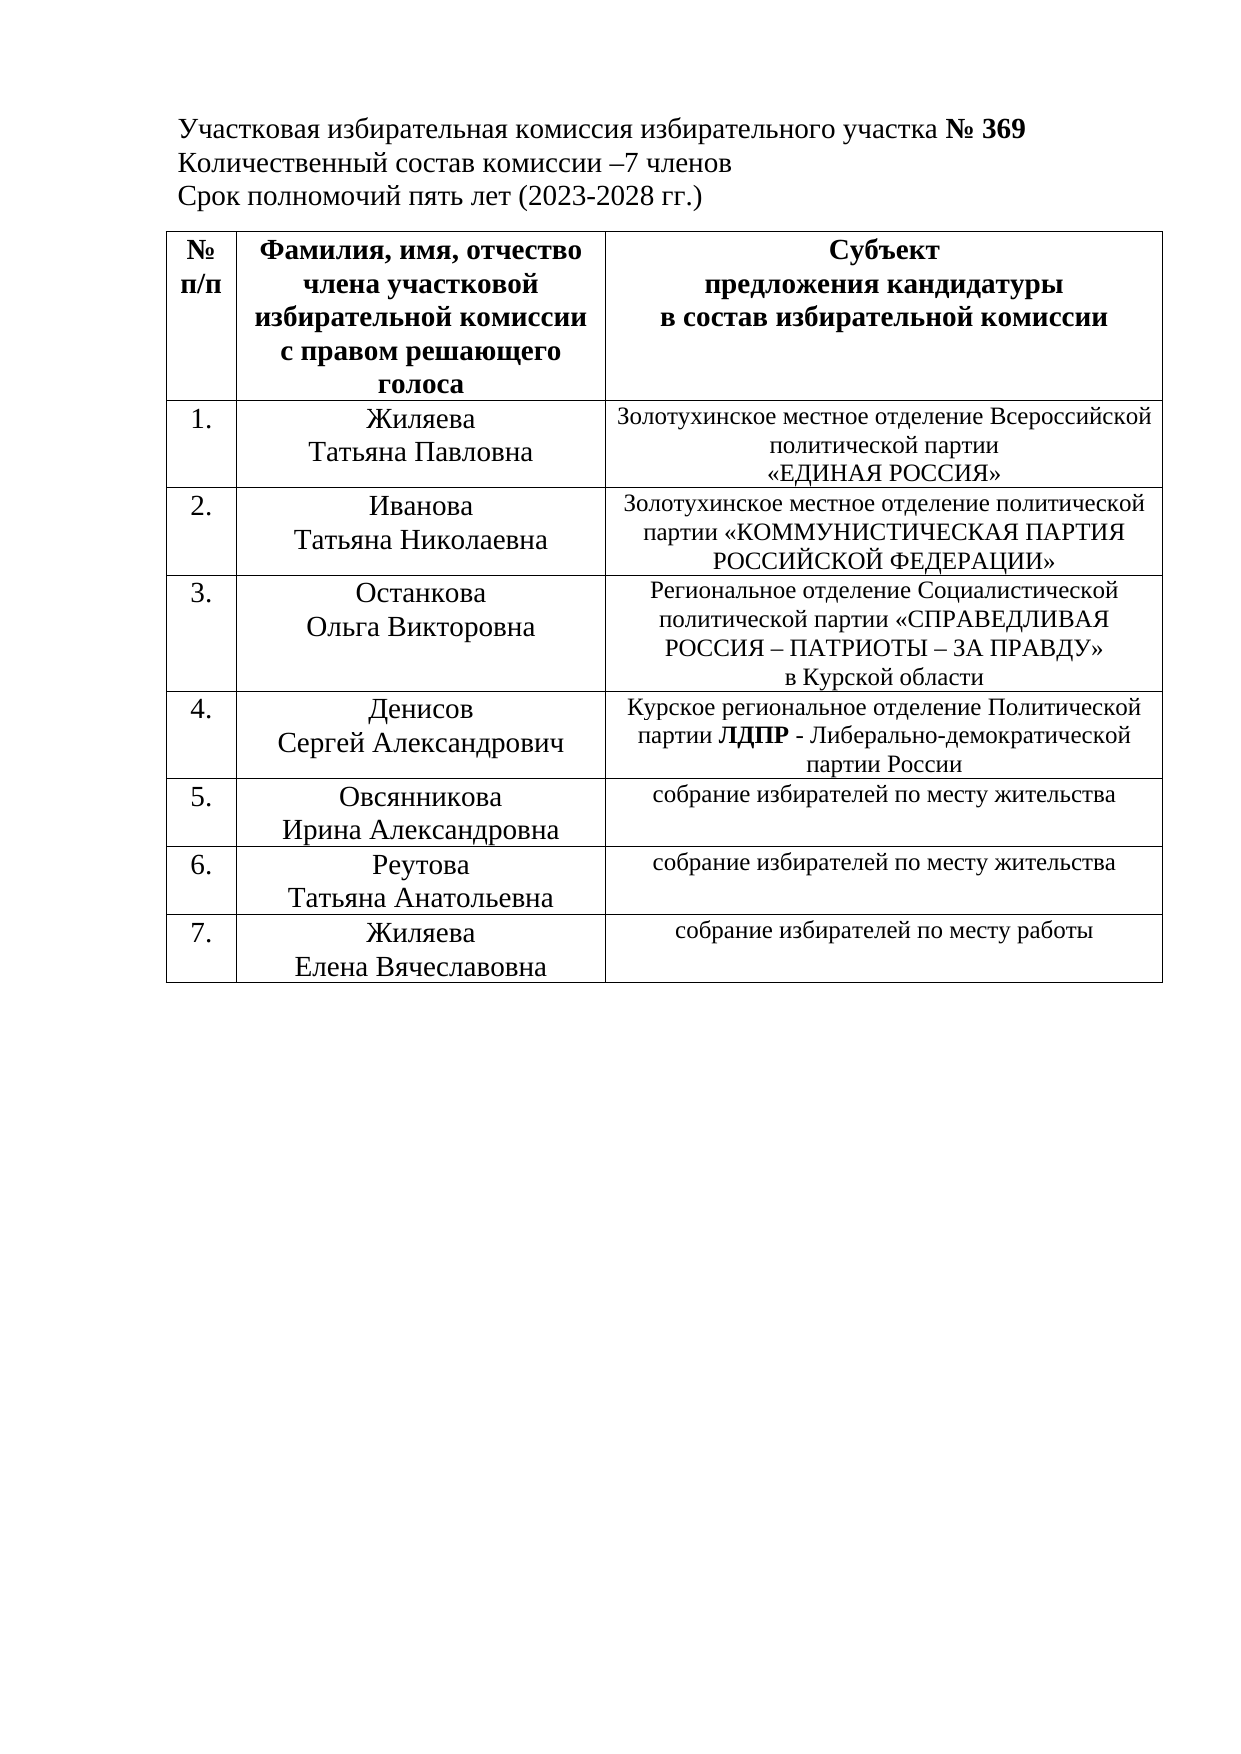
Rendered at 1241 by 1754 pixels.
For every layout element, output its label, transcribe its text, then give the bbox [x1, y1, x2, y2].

table_cell Курское региональное отделение Политической партии ЛДПР - Либерально-демократической партии России [606, 692, 806, 778]
table_cell 7. [167, 915, 236, 982]
table_cell Золотухинское местное отделение политической партии «КОММУНИСТИЧЕСКАЯ ПАРТИЯ РОССИЙСКОЙ ФЕДЕРАЦИИ» [1056, 488, 1162, 574]
text Участковая избирательная комиссия избирательного участка № 369 [177, 111, 1152, 145]
table_cell Денисов Сергей Александрович [237, 692, 605, 778]
table_cell Региональное отделение Социалистической политической партии «СПРАВЕДЛИВАЯ РОССИЯ – ПАТРИОТЫ – ЗА ПРАВДУ» в Курской области [606, 576, 785, 691]
table_header Фамилия, имя, отчество члена участковой избирательной комиссии с правом решающего голоса [237, 232, 605, 400]
text Срок полномочий пять лет (2023-2028 гг.) [177, 178, 1152, 212]
table_cell Золотухинское местное отделение политической партии «КОММУНИСТИЧЕСКАЯ ПАРТИЯ РОССИЙСКОЙ ФЕДЕРАЦИИ» [606, 488, 713, 574]
table_cell 5. [167, 779, 236, 846]
table_cell 1. [167, 401, 236, 487]
table_cell 4. [167, 692, 236, 778]
text Количественный состав комиссии –7 членов [177, 145, 1152, 178]
table_cell собрание избирателей по месту жительства [606, 847, 1162, 914]
table_cell Курское региональное отделение Политической партии ЛДПР - Либерально-демократической партии России [962, 692, 1162, 778]
table_cell Жиляева Татьяна Павловна [237, 401, 605, 487]
table_header № п/п [167, 232, 236, 400]
table_cell собрание избирателей по месту работы [606, 915, 1162, 982]
table_header Субъект предложения кандидатуры в состав избирательной комиссии [606, 232, 1162, 400]
table_cell Реутова Татьяна Анатольевна [237, 847, 605, 914]
table_cell Овсянникова Ирина Александровна [237, 779, 605, 846]
table_cell 3. [167, 576, 236, 691]
table_cell Золотухинское местное отделение Всероссийской политической партии «ЕДИНАЯ РОССИЯ» [606, 401, 1162, 487]
table_cell собрание избирателей по месту жительства [606, 779, 1162, 846]
table_cell Иванова Татьяна Николаевна [237, 488, 605, 574]
table_cell Региональное отделение Социалистической политической партии «СПРАВЕДЛИВАЯ РОССИЯ – ПАТРИОТЫ – ЗА ПРАВДУ» в Курской области [984, 576, 1162, 691]
table_cell Останкова Ольга Викторовна [237, 576, 605, 691]
table_cell 6. [167, 847, 236, 914]
table_cell 2. [167, 488, 236, 574]
table_cell Жиляева Елена Вячеславовна [237, 915, 605, 982]
